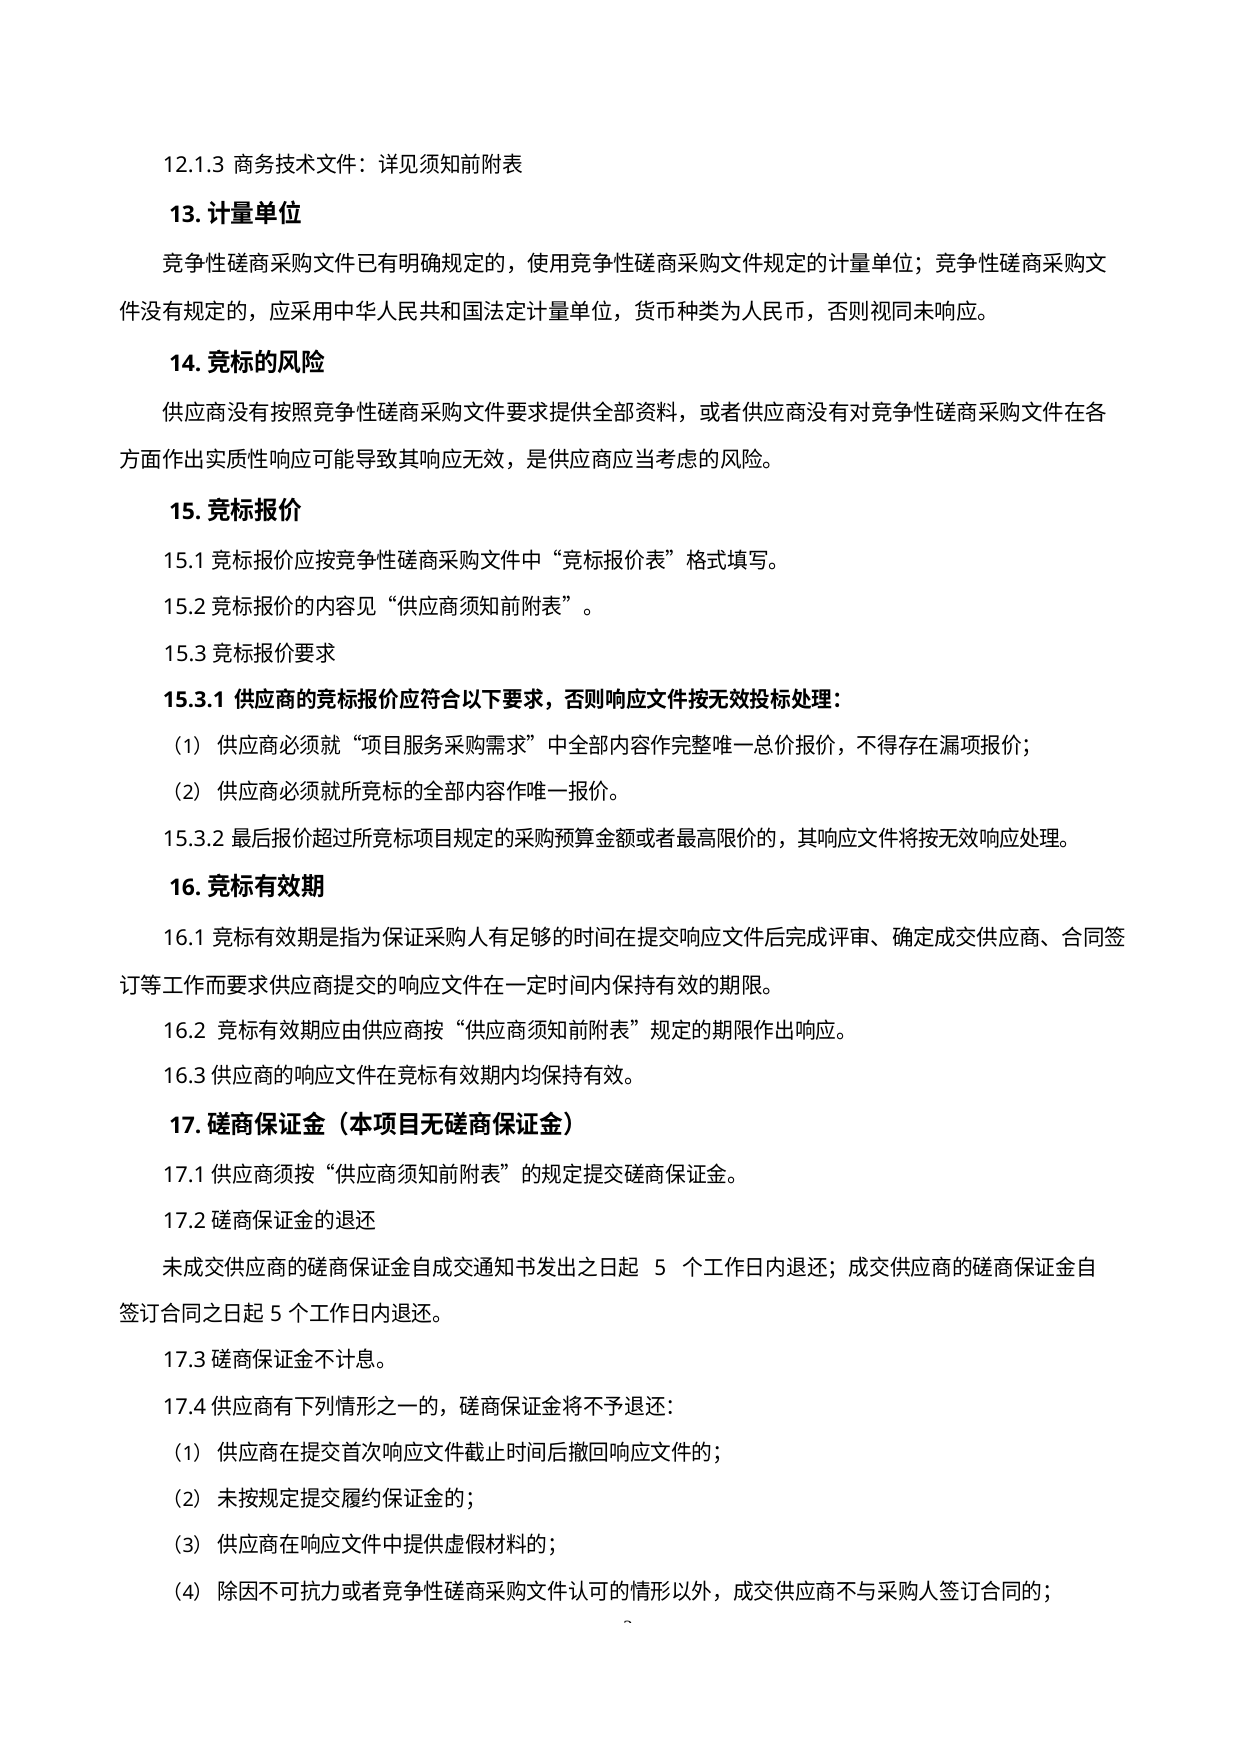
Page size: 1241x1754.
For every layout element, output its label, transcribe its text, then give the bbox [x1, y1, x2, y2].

list 竞标报价要求 [163, 636, 1163, 667]
list 磋商保证金不计息。 [163, 1342, 1163, 1374]
list 供应商的响应文件在竞标有效期内均保持有效。 [163, 1058, 1163, 1090]
subtitle 竞标的风险 [169, 342, 1163, 378]
list 商务技术文件：详见须知前附表 [163, 147, 1163, 179]
list 供应商须按“供应商须知前附表”的规定提交磋商保证金。 [163, 1157, 1163, 1189]
list 供应商在提交首次响应文件截止时间后撤回响应文件的； [163, 1435, 1163, 1467]
list 竞标有效期是指为保证采购人有足够的时间在提交响应文件后完成评审、确定成交供应商、合同签订等工作而要求供应商提交的响应文件在一定时间内保持有效的期限。 [119, 920, 1128, 999]
list 最后报价超过所竞标项目规定的采购预算金额或者最高限价的，其响应文件将按无效响应处理。 [163, 821, 1163, 852]
list 除因不可抗力或者竞争性磋商采购文件认可的情形以外，成交供应商不与采购人签订合同的； [163, 1574, 1163, 1605]
list 竞标报价的内容见“供应商须知前附表”。 [163, 589, 1163, 621]
subtitle 竞标有效期 [169, 867, 1163, 903]
text 签订合同之日起 5 个工作日内退还。 [119, 1296, 1163, 1328]
text 未成交供应商的磋商保证金自成交通知书发出之日起 5 个工作日内退还；成交供应商的磋商保证金自 [163, 1250, 1163, 1281]
list 供应商必须就所竞标的全部内容作唯一报价。 [163, 774, 1163, 806]
subtitle 竞标报价 [169, 490, 1163, 527]
subtitle 磋商保证金（本项目无磋商保证金） [169, 1104, 1163, 1141]
list 供应商有下列情形之一的，磋商保证金将不予退还： [163, 1389, 1163, 1420]
subtitle 供应商的竞标报价应符合以下要求，否则响应文件按无效投标处理： [163, 682, 1163, 714]
list 供应商在响应文件中提供虚假材料的； [163, 1527, 1163, 1559]
list 供应商必须就“项目服务采购需求”中全部内容作完整唯一总价报价，不得存在漏项报价； [163, 728, 1163, 760]
text 竞争性磋商采购文件已有明确规定的，使用竞争性磋商采购文件规定的计量单位；竞争性磋商采购文件没有规定的，应采用中华人民共和国法定计量单位，货币种类为人民币，否则视同未响应。 [119, 246, 1128, 326]
list 竞标报价应按竞争性磋商采购文件中“竞标报价表”格式填写。 [163, 543, 1163, 575]
list 竞标有效期应由供应商按“供应商须知前附表”规定的期限作出响应。 [163, 1016, 1163, 1043]
list 未按规定提交履约保证金的； [163, 1481, 1163, 1513]
subtitle 计量单位 [169, 193, 1163, 230]
text 供应商没有按照竞争性磋商采购文件要求提供全部资料，或者供应商没有对竞争性磋商采购文件在各方面作出实质性响应可能导致其响应无效，是供应商应当考虑的风险。 [119, 394, 1128, 474]
list 磋商保证金的退还 [163, 1203, 1163, 1235]
